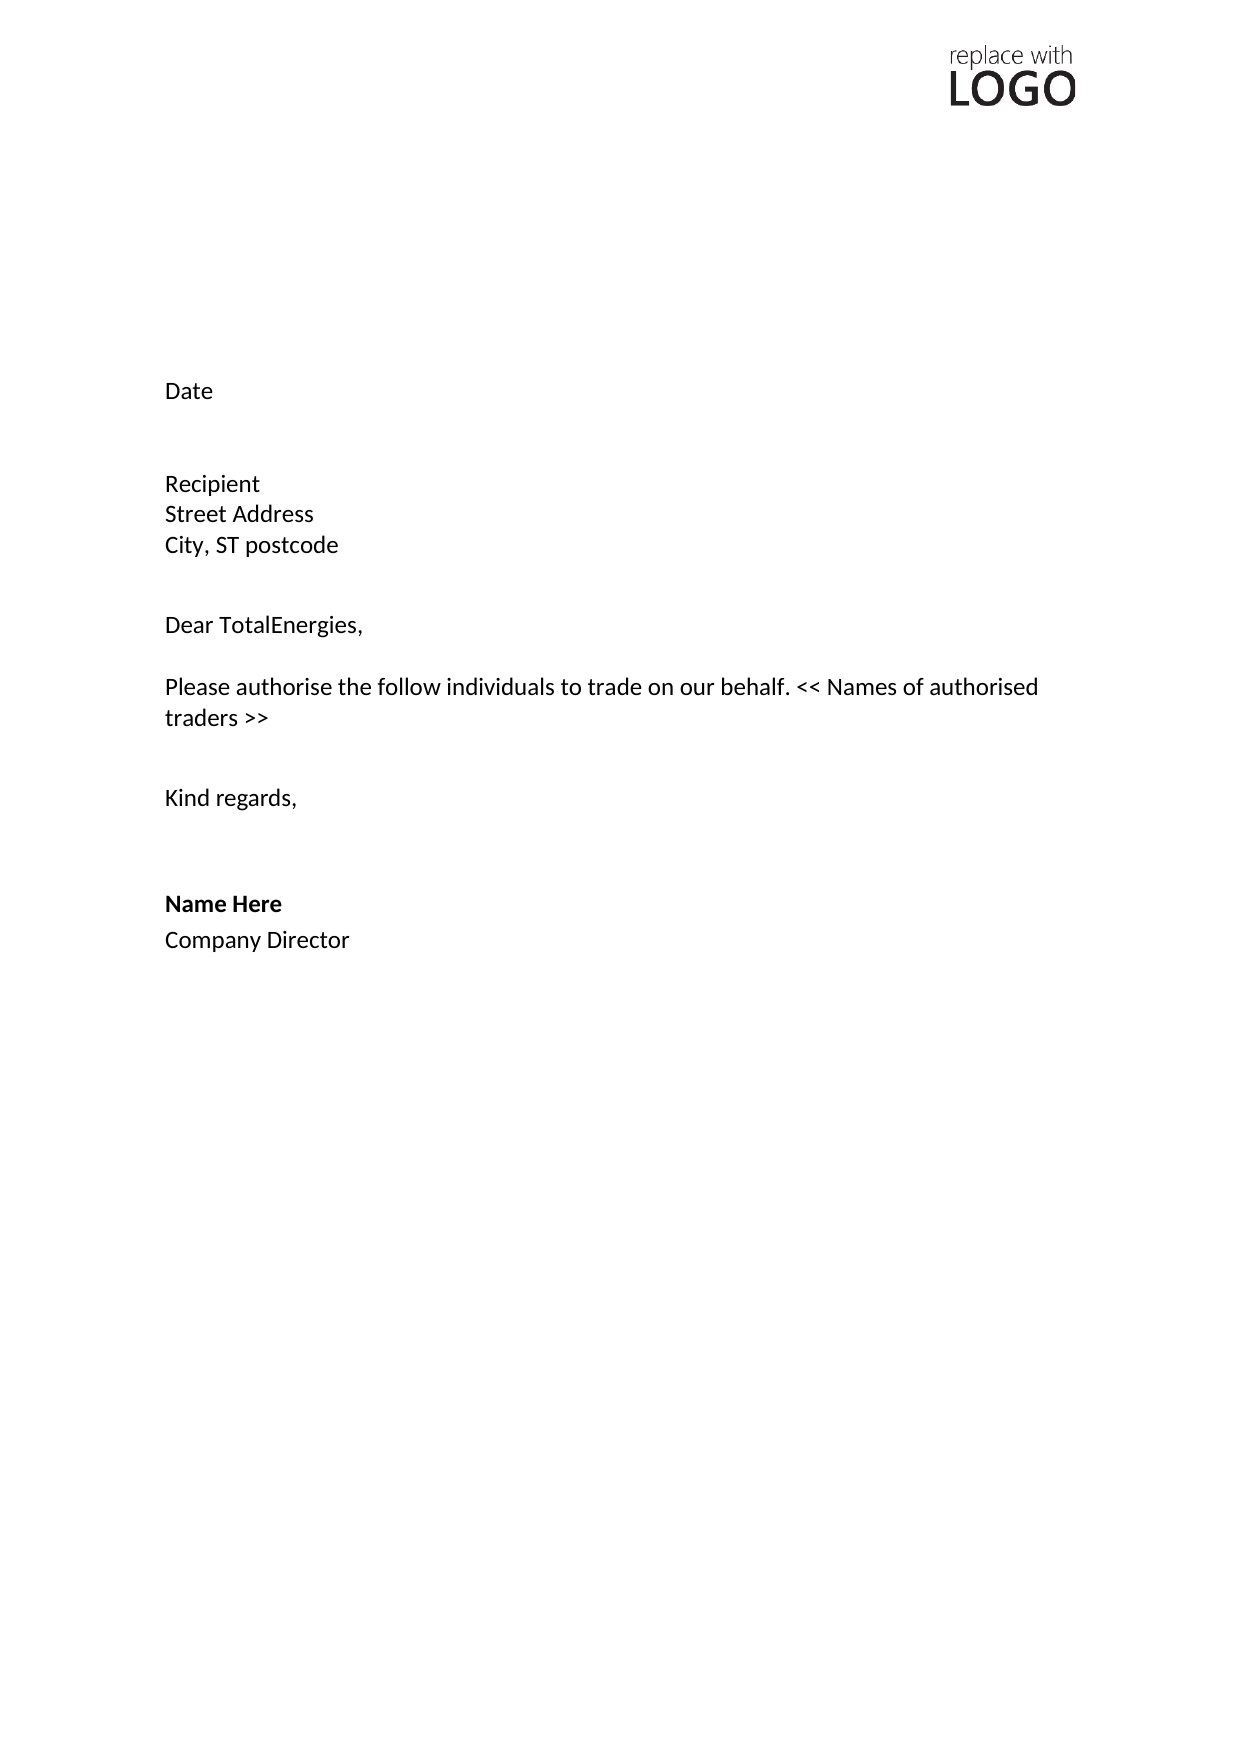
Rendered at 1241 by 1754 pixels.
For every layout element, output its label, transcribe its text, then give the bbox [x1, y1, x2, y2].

picture [950, 45, 1076, 106]
text Company Director [165, 924, 1075, 955]
text Kind regards, [165, 782, 1075, 813]
text Dear TotalEnergies, [165, 609, 1075, 640]
text Please authorise the follow individuals to trade on our behalf. << Names of authorised traders >> [165, 671, 1075, 732]
